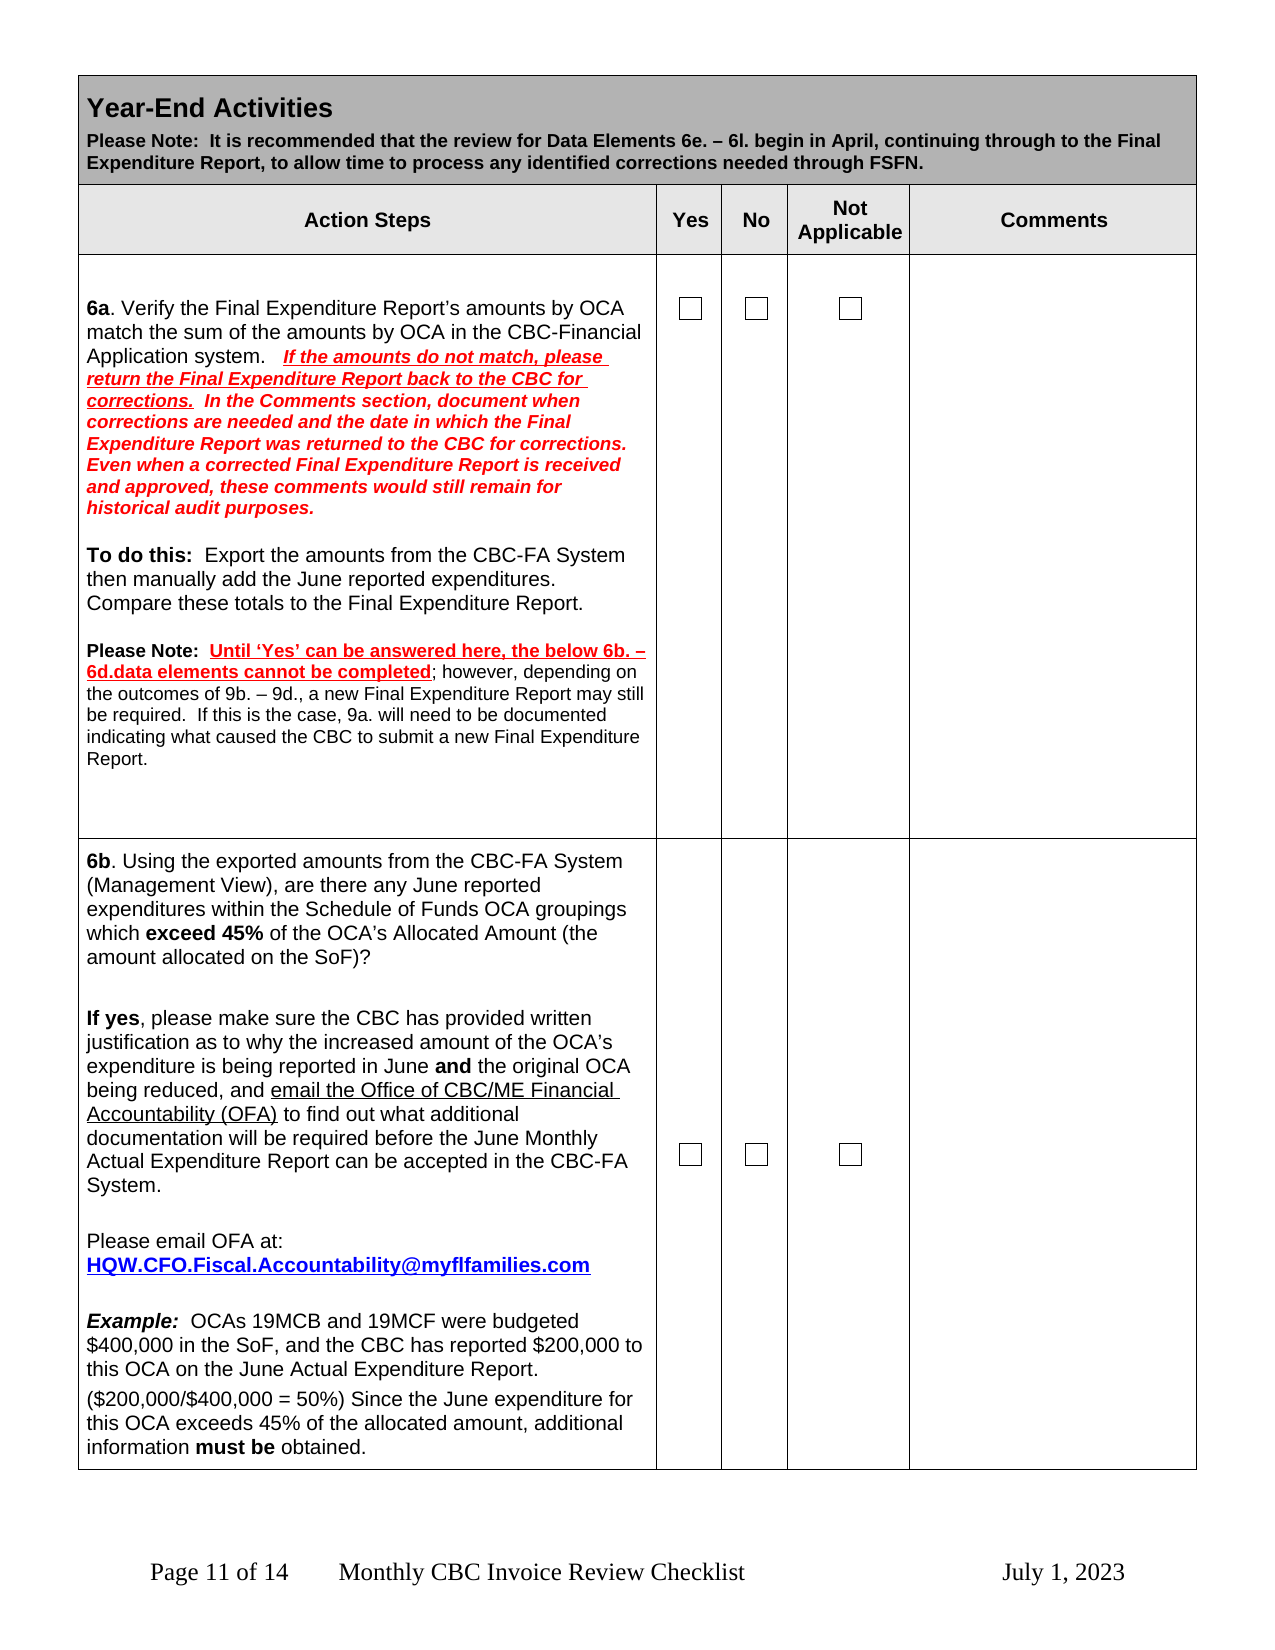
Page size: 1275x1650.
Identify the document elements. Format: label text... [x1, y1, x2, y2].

table_cell [910, 839, 1196, 1469]
table_cell [788, 255, 909, 837]
table_cell 6a. Verify the Final Expenditure Report’s amounts by OCA match the sum of the amounts by OCA in the CBC-Financial Application system. If the amounts do not match, please return the Final Expenditure Report back to the CBC for corrections. In the Comments section, document when corrections are needed and the date in which the Final Expenditure Report was returned to the CBC for corrections. Even when a corrected Final Expenditure Report is received and approved, these comments would still remain for historical audit purposes. To do this: Export the amounts from the CBC-FA System then manually add the June reported expenditures. Compare these totals to the Final Expenditure Report. Please Note: Until ‘Yes’ can be answered here, the below 6b. – 6d.data elements cannot be completed; however, depending on the outcomes of 9b. – 9d., a new Final Expenditure Report may still be required. If this is the case, 9a. will need to be documented indicating what caused the CBC to submit a new Final Expenditure Report. [79, 255, 656, 837]
table_cell [722, 839, 787, 1469]
table_cell [722, 255, 787, 837]
table_cell Year-End Activities Please Note: It is recommended that the review for Data Elements 6e. – 6l. begin in April, continuing through to the Final Expenditure Report, to allow time to process any identified corrections needed through FSFN. [79, 76, 1196, 184]
table_cell Not Applicable [788, 185, 909, 254]
table_cell [910, 255, 1196, 837]
table_cell 6b. Using the exported amounts from the CBC-FA System (Management View), are there any June reported expenditures within the Schedule of Funds OCA groupings which exceed 45% of the OCA’s Allocated Amount (the amount allocated on the SoF)? If yes, please make sure the CBC has provided written justification as to why the increased amount of the OCA’s expenditure is being reported in June and the original OCA being reduced, and email the Office of CBC/ME Financial Accountability (OFA) to find out what additional documentation will be required before the June Monthly Actual Expenditure Report can be accepted in the CBC-FA System. Please email OFA at: HQW.CFO.Fiscal.Accountability@myflfamilies.com Example: OCAs 19MCB and 19MCF were budgeted $400,000 in the SoF, and the CBC has reported $200,000 to this OCA on the June Actual Expenditure Report. ($200,000/$400,000 = 50%) Since the June expenditure for this OCA exceeds 45% of the allocated amount, additional information must be obtained. [79, 839, 656, 1469]
table_cell Comments [910, 185, 1196, 254]
table_cell Action Steps [79, 185, 656, 254]
table_cell [657, 839, 721, 1469]
table_cell [657, 255, 721, 837]
table_cell No [722, 185, 787, 254]
table_cell [788, 839, 909, 1469]
table_cell Yes [657, 185, 721, 254]
